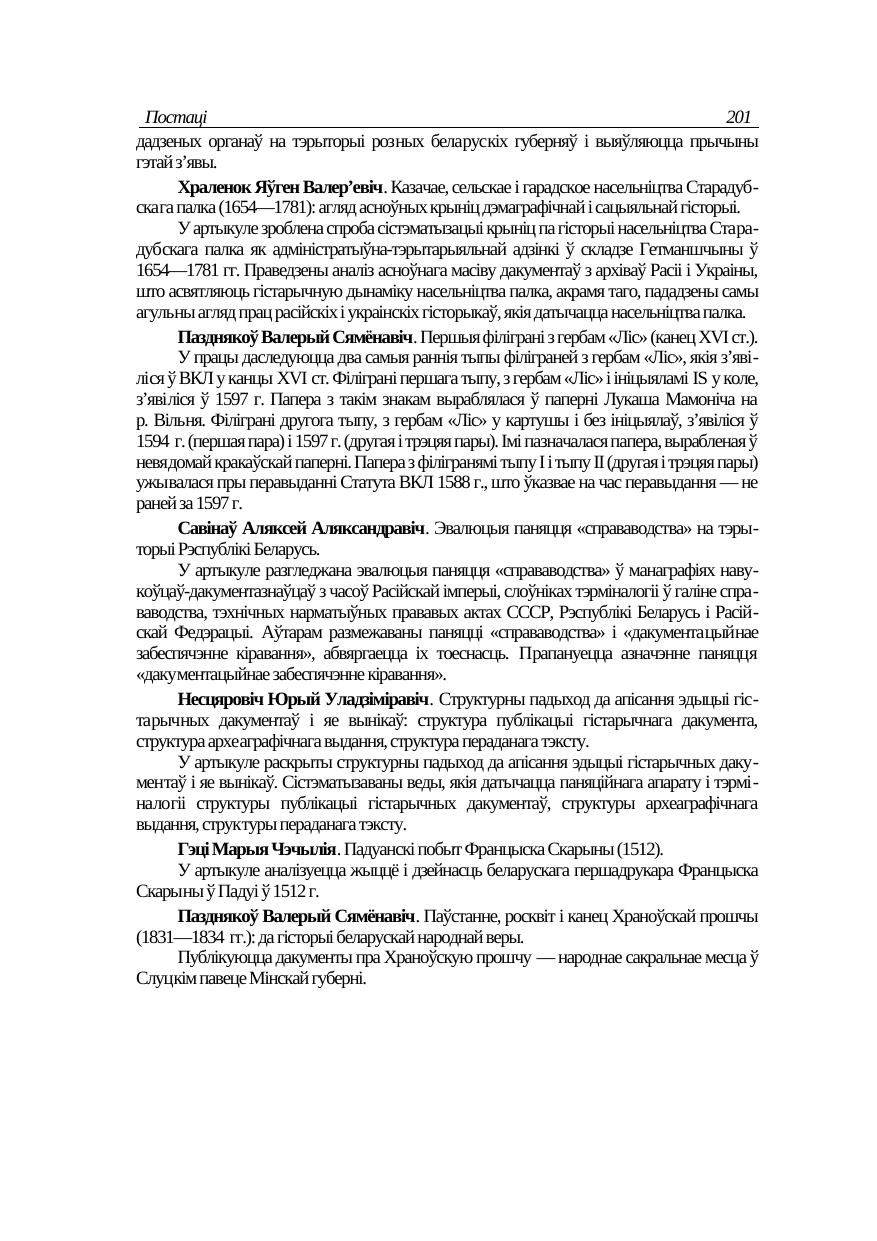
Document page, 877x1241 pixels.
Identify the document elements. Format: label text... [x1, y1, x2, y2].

text Савінаў Аляксей Аляксандравіч. Эвалюцыя паняцця «справаводства» на тэрыторыi Рэспублiкi Беларусь. [136, 518, 759, 560]
text Пазднякоў Валерый Сямёнавіч. Першыя філіграні з гербам «Ліс» (канец XVI ст.). [136, 326, 759, 347]
text Несцяровіч Юрый Уладзіміравіч. Структурны падыход да апісання эдыцыі гістарычных дакументаў і яе вынікаў: структура публікацыі гістарычнага дакумента, структура археаграфічнага выдання, структура пераданага тэксту. [136, 689, 759, 751]
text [136, 131, 759, 172]
text Гэці Марыя Чэчылія. Падуанскі побыт Францыска Скарыны (1512). [136, 839, 759, 860]
text Храленок Яўген Валер’евіч. Казачае, сельскае і гарадское насельніцтва Старадубскага палка (1654—1781): агляд асноўных крыніц дэмаграфічнай і сацыяльнай гісторыі. [136, 176, 759, 218]
text У артыкуле раскрыты структурны падыход да апісання эдыцыі гістарычных дакументаў і яе вынікаў. Сістэматызаваны веды, якія датычацца паняційнага апарату і тэрміналогіі структуры публікацыі гістарычных дакументаў, структуры археаграфічнага выдання, структуры пераданага тэксту. [136, 751, 759, 835]
text Пазднякоў Валерый Сямёнавіч. Паўстанне, росквіт і канец Храноўскай прошчы (1831—1834 гг.): да гісторыі беларускай народнай веры. [136, 906, 759, 947]
text У артыкуле зроблена спроба сістэматызацыі крыніц па гісторыі насельніцтва Старадубскага палка як адміністратыўна-тэрытарыяльнай адзінкі ў складзе Гетманшчыны ў 1654—1781 гг. Праведзены аналіз асноўнага масіву дакументаў з архіваў Расіі і Украіны, што асвятляюць гістарычную дынаміку насельніцтва палка, акрамя таго, пададзены самы агульны агляд прац расійскіх і украінскіх гісторыкаў, якія датычацца насельніцтва палка. [136, 218, 759, 322]
text У працы даследуюцца два самыя раннія тыпы філіграней з гербам «Ліс», якія з’явіліся ў ВКЛ у канцы XVI ст. Філіграні першага тыпу, з гербам «Ліс» і ініцыяламі IS у коле, з’явіліся ў 1597 г. Папера з такім знакам выраблялася ў паперні Лукаша Мамоніча на р. Вільня. Філіграні другога тыпу, з гербам «Ліс» у картушы і без ініцыялаў, з’явіліся ў 1594 г. (першая пара) і 1597 г. (другая і трэцяя пары). Імі пазначалася папера, вырабленая ў невядомай кракаўскай паперні. Папера з філігранямі тыпу І і тыпу ІІ (другая і трэцяя пары) ужывалася пры перавыданні Статута ВКЛ 1588 г., што ўказвае на час перавыдання — не раней за 1597 г. [136, 347, 759, 514]
text У артыкуле разгледжана эвалюцыя паняцця «справаводства» ў манаграфіях навукоўцаў-дакументазнаўцаў з часоў Расійскай імперыі, слоўніках тэрміналогіі ў галіне справаводства, тэхнічных нарматыўных прававых актах СССР, Рэспублікі Беларусь і Расійскай Федэрацыі. Аўтарам размежаваны паняцці «справаводства» і «дакументацыйнае забеспячэнне кіравання», абвяргаецца іх тоеснасць. Прапануецца азначэнне паняцця «дакументацыйнае забеспячэнне кіравання». [136, 560, 759, 685]
text Публікуюцца дакументы пра Храноўскую прошчу — народнае сакральнае месца ў Слуцкім павеце Мінскай губерні. [136, 947, 759, 989]
text У артыкуле аналізуецца жыццё і дзейнасць беларускага першадрукара Францыска Скарыны ў Падуі ў 1512 г. [136, 860, 759, 901]
